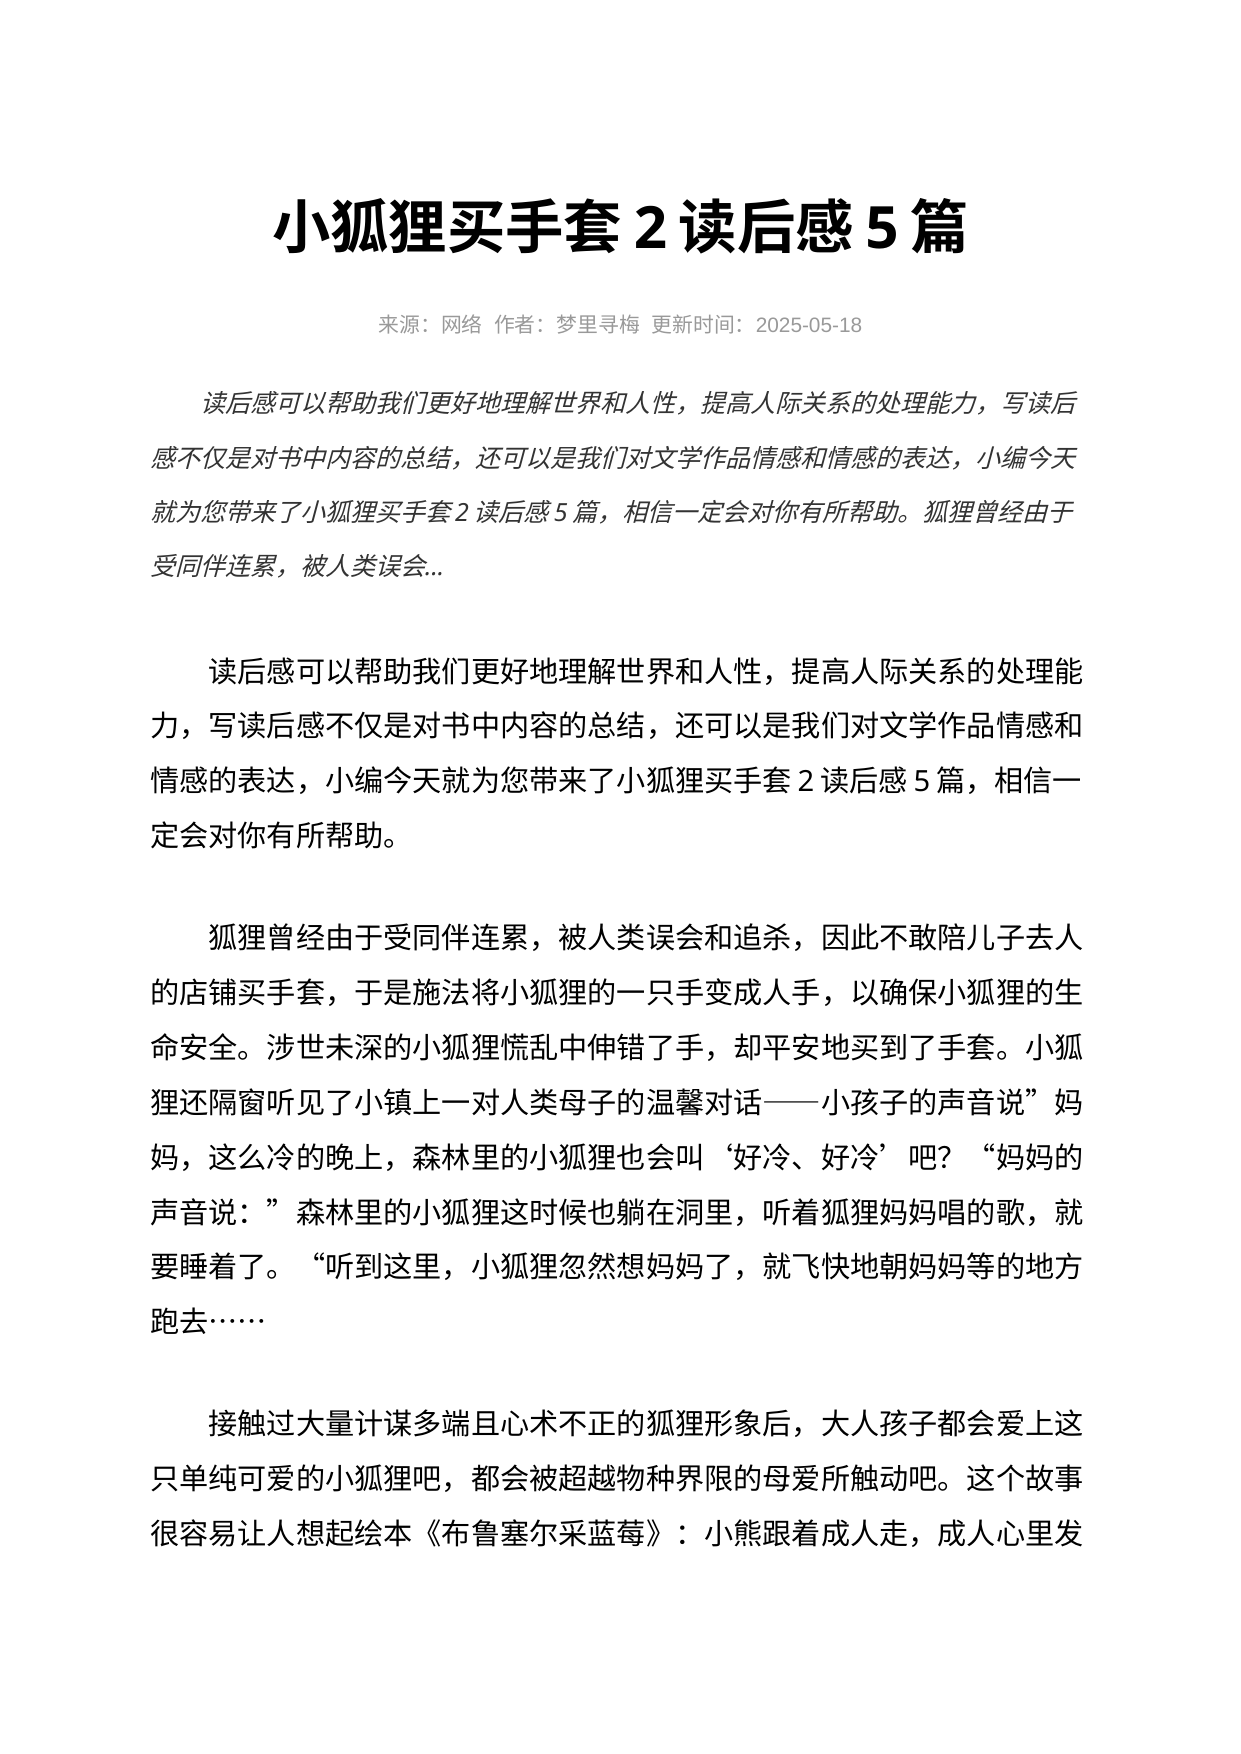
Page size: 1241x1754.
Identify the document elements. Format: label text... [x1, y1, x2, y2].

text 狐狸曾经由于受同伴连累，被人类误会和追杀，因此不敢陪儿子去人的店铺买手套，于是施法将小狐狸的一只手变成人手，以确保小狐狸的生命安全。涉世未深的小狐狸慌乱中伸错了手，却平安地买到了手套。小狐狸还隔窗听见了小镇上一对人类母子的温馨对话——小孩子的声音说”妈妈，这么冷的晚上，森林里的小狐狸也会叫‘好冷、好冷’吧？“妈妈的声音说：”森林里的小狐狸这时候也躺在洞里，听着狐狸妈妈唱的歌，就要睡着了。“听到这里，小狐狸忽然想妈妈了，就飞快地朝妈妈等的地方跑去…… [150, 915, 1090, 1341]
subtitle 小狐狸买手套2读后感5篇 [150, 181, 1090, 266]
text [150, 1401, 1090, 1553]
text 读后感可以帮助我们更好地理解世界和人性，提高人际关系的处理能力，写读后感不仅是对书中内容的总结，还可以是我们对文学作品情感和情感的表达，小编今天就为您带来了小狐狸买手套2读后感5篇，相信一定会对你有所帮助。 [150, 648, 1090, 855]
text 来源：网络 作者：梦里寻梅 更新时间：2025-05-18 [150, 313, 1090, 337]
text 读后感可以帮助我们更好地理解世界和人性，提高人际关系的处理能力，写读后感不仅是对书中内容的总结，还可以是我们对文学作品情感和情感的表达，小编今天就为您带来了小狐狸买手套2读后感5篇，相信一定会对你有所帮助。狐狸曾经由于受同伴连累，被人类误会... [150, 384, 1090, 583]
